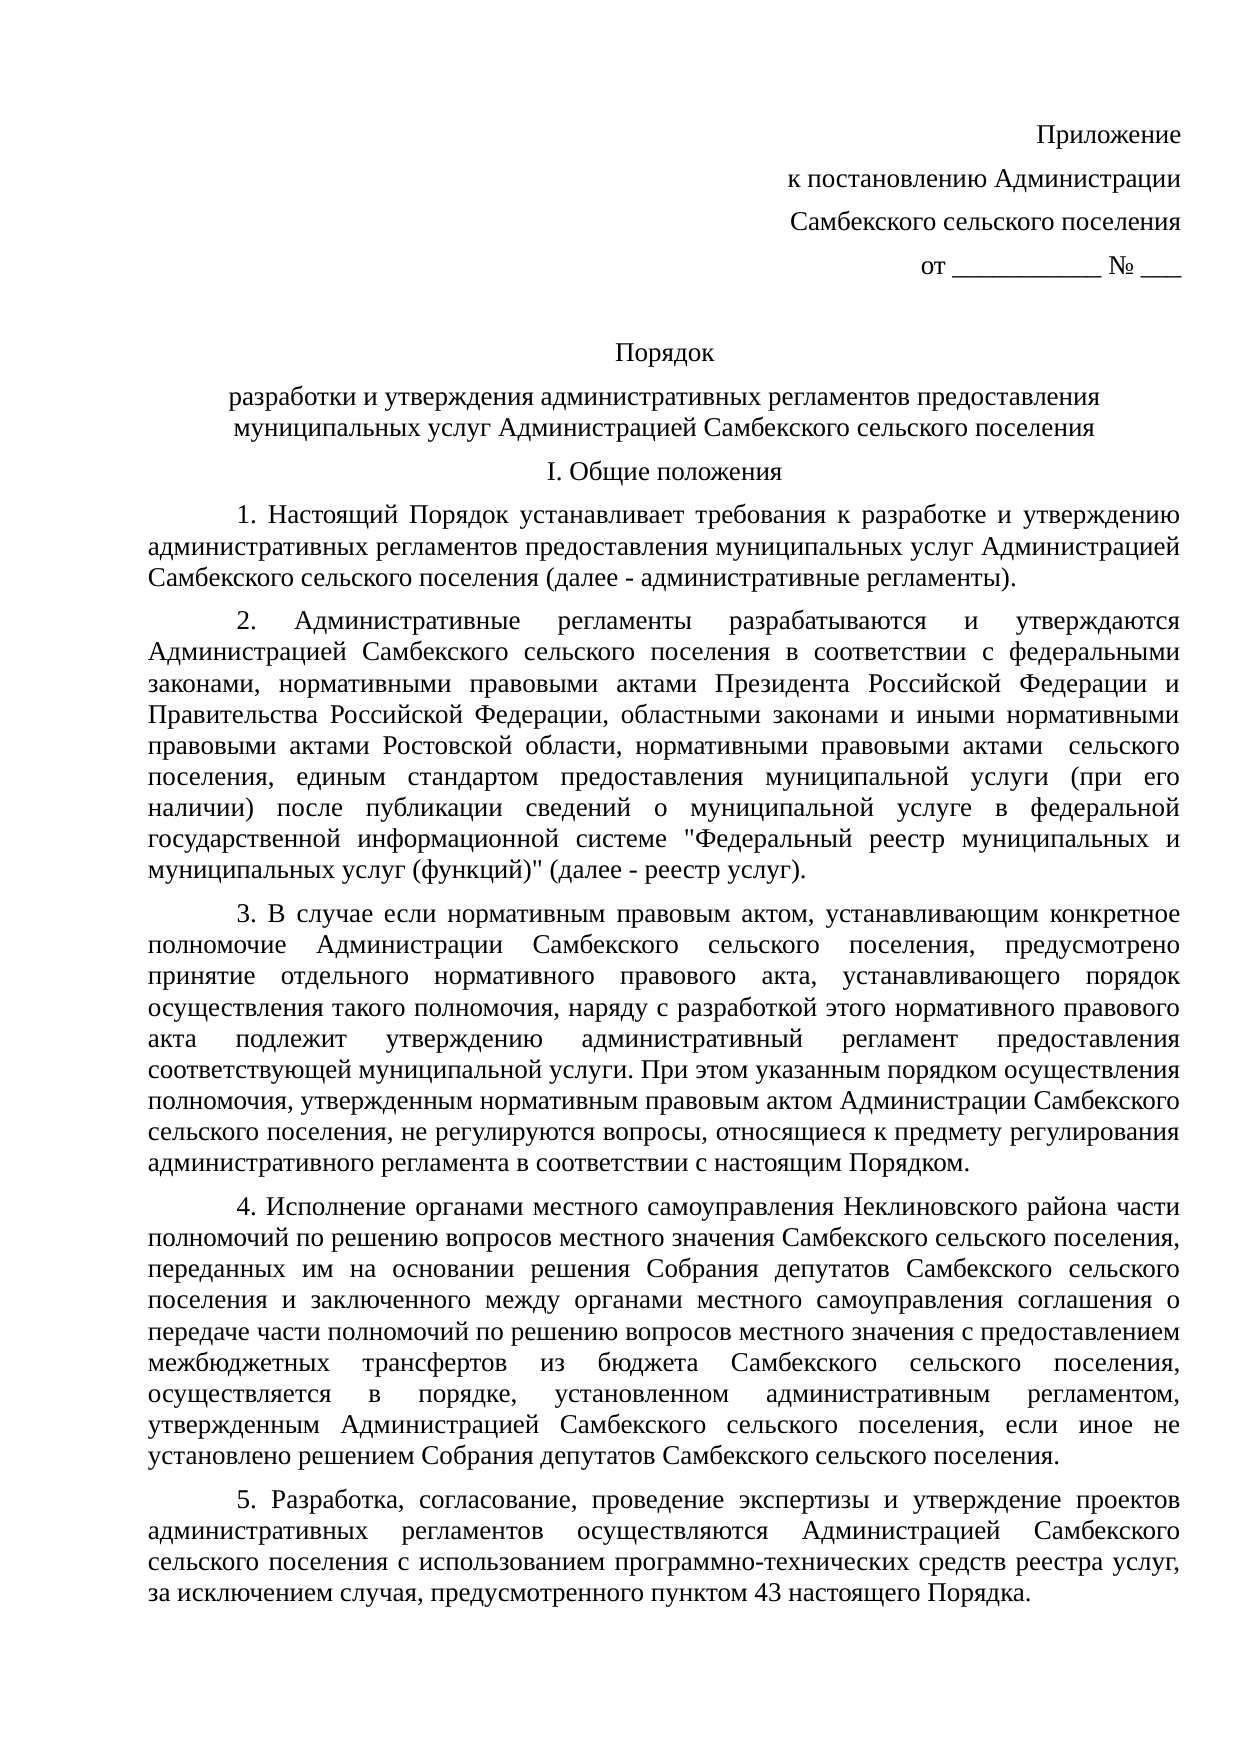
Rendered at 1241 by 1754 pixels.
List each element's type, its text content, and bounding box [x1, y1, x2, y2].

text к постановлению Администрации [148, 162, 1181, 193]
text Порядок [148, 336, 1181, 367]
text Приложение [148, 118, 1181, 149]
text 3. В случае если нормативным правовым актом, устанавливающим конкретное полномочие Администрации Самбекского сельского поселения, предусмотрено принятие отдельного нормативного правового акта, устанавливающего порядок осуществления такого полномочия, наряду с разработкой этого нормативного правового акта подлежит утверждению административный регламент предоставления соответствующей муниципальной услуги. При этом указанным порядком осуществления полномочия, утвержденным нормативным правовым актом Администрации Самбекского сельского поселения, не регулируются вопросы, относящиеся к предмету регулирования административного регламента в соответствии с настоящим Порядком. [148, 897, 1181, 1177]
text 4. Исполнение органами местного самоуправления Неклиновского района части полномочий по решению вопросов местного значения Самбекского сельского поселения, переданных им на основании решения Собрания депутатов Самбекского сельского поселения и заключенного между органами местного самоуправления соглашения о передаче части полномочий по решению вопросов местного значения с предоставлением межбюджетных трансфертов из бюджета Самбекского сельского поселения, осуществляется в порядке, установленном административным регламентом, утвержденным Администрацией Самбекского сельского поселения, если иное не установлено решением Собрания депутатов Самбекского сельского поселения. [148, 1190, 1181, 1470]
text 2. Административные регламенты разрабатываются и утверждаются Администрацией Самбекского сельского поселения в соответствии с федеральными законами, нормативными правовыми актами Президента Российской Федерации и Правительства Российской Федерации, областными законами и иными нормативными правовыми актами Ростовской области, нормативными правовыми актами сельского поселения, единым стандартом предоставления муниципальной услуги (при его наличии) после публикации сведений о муниципальной услуге в федеральной государственной информационной системе "Федеральный реестр муниципальных и муниципальных услуг (функций)" (далее - реестр услуг). [148, 604, 1181, 885]
text от ___________ № ___ [148, 249, 1181, 280]
text Самбекского сельского поселения [148, 205, 1181, 237]
text I. Общие положения [148, 455, 1181, 486]
text 1. Настоящий Порядок устанавливает требования к разработке и утверждению административных регламентов предоставления муниципальных услуг Администрацией Самбекского сельского поселения (далее - административные регламенты). [148, 498, 1181, 592]
text 5. Разработка, согласование, проведение экспертизы и утверждение проектов административных регламентов осуществляются Администрацией Самбекского сельского поселения с использованием программно-технических средств реестра услуг, за исключением случая, предусмотренного пунктом 43 настоящего Порядка. [148, 1483, 1181, 1607]
text разработки и утверждения административных регламентов предоставления муниципальных услуг Администрацией Самбекского сельского поселения [148, 380, 1181, 442]
